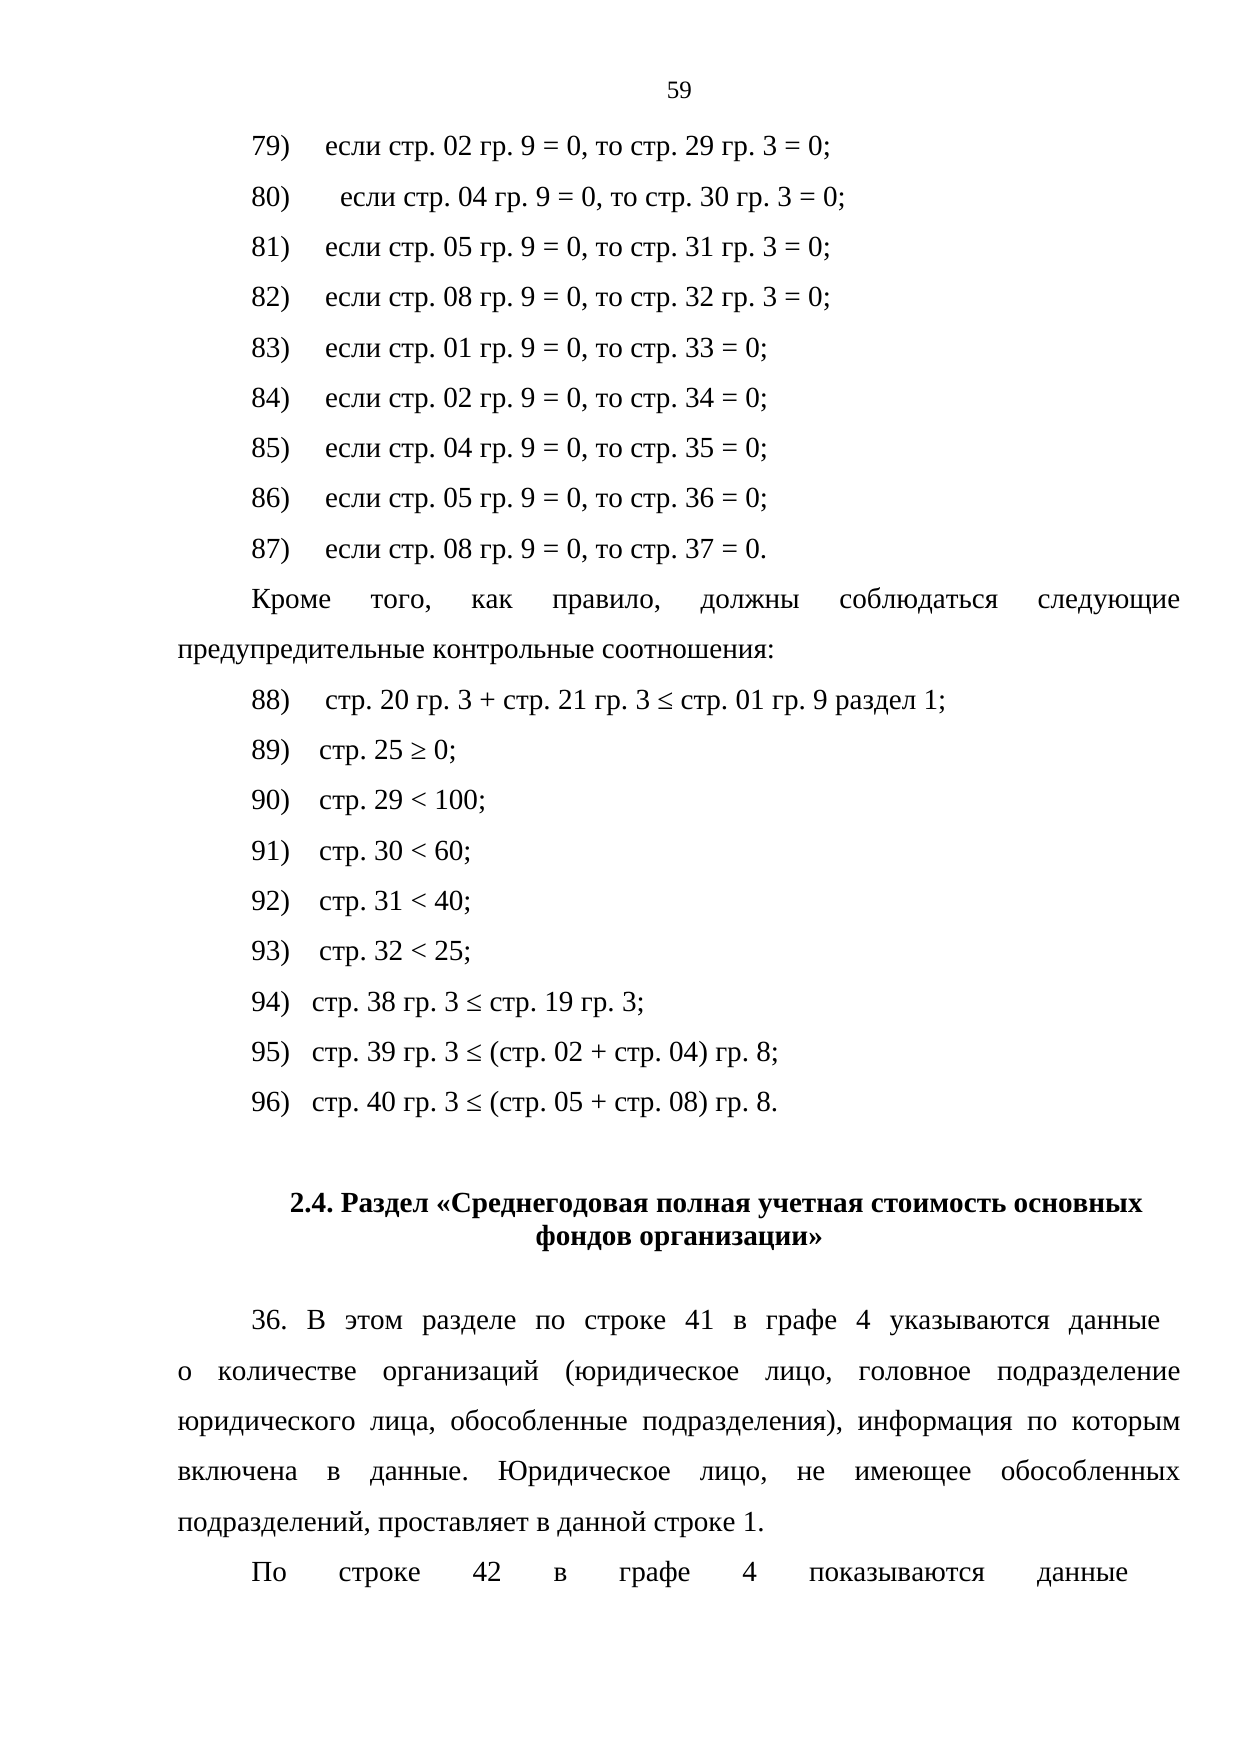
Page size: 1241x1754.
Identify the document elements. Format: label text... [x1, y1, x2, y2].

list если стр. 01 гр. 9 = 0, то стр. 33 = 0; [251, 330, 1181, 363]
text 95) стр. 39 гр. 3 ≤ (стр. 02 + стр. 04) гр. 8; [177, 1034, 1181, 1068]
text 93) стр. 32 < 25; [177, 933, 1181, 967]
list если стр. 04 гр. 9 = 0, то стр. 30 гр. 3 = 0; [251, 179, 1181, 212]
text 96) стр. 40 гр. 3 ≤ (стр. 05 + стр. 08) гр. 8. [177, 1084, 1181, 1118]
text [177, 1554, 1181, 1587]
list если стр. 02 гр. 9 = 0, то стр. 29 гр. 3 = 0; [251, 128, 1181, 162]
list если стр. 08 гр. 9 = 0, то стр. 37 = 0. [251, 531, 1181, 564]
list если стр. 05 гр. 9 = 0, то стр. 31 гр. 3 = 0; [251, 229, 1181, 263]
list cтр. 20 гр. 3 + стр. 21 гр. 3 ≤ стр. 01 гр. 9 раздел 1; [251, 682, 1181, 715]
list если стр. 05 гр. 9 = 0, то стр. 36 = 0; [251, 481, 1181, 514]
text 94) стр. 38 гр. 3 ≤ стр. 19 гр. 3; [177, 984, 1181, 1017]
text Кроме того, как правило, должны соблюдаться следующие предупредительные контрольные соотношения: [177, 581, 1181, 665]
text 36. В этом разделе по строке 41 в графе 4 указываются данные о количестве организаций (юридическое лицо, головное подразделение юридического лица, обособленные подразделения), информация по которым включена в данные. Юридическое лицо, не имеющее обособленных подразделений, проставляет в данной строке 1. [177, 1302, 1181, 1537]
text 92) стр. 31 < 40; [177, 883, 1181, 917]
text 2.4. Раздел «Среднегодовая полная учетная стоимость основных фондов организации» [177, 1185, 1181, 1252]
list если стр. 04 гр. 9 = 0, то стр. 35 = 0; [251, 430, 1181, 464]
text 89) стр. 25 ≥ 0; [177, 732, 1181, 766]
text 91) стр. 30 < 60; [177, 833, 1181, 866]
list если стр. 08 гр. 9 = 0, то стр. 32 гр. 3 = 0; [251, 279, 1181, 313]
text 90) стр. 29 < 100; [177, 782, 1181, 816]
list если стр. 02 гр. 9 = 0, то стр. 34 = 0; [251, 380, 1181, 413]
